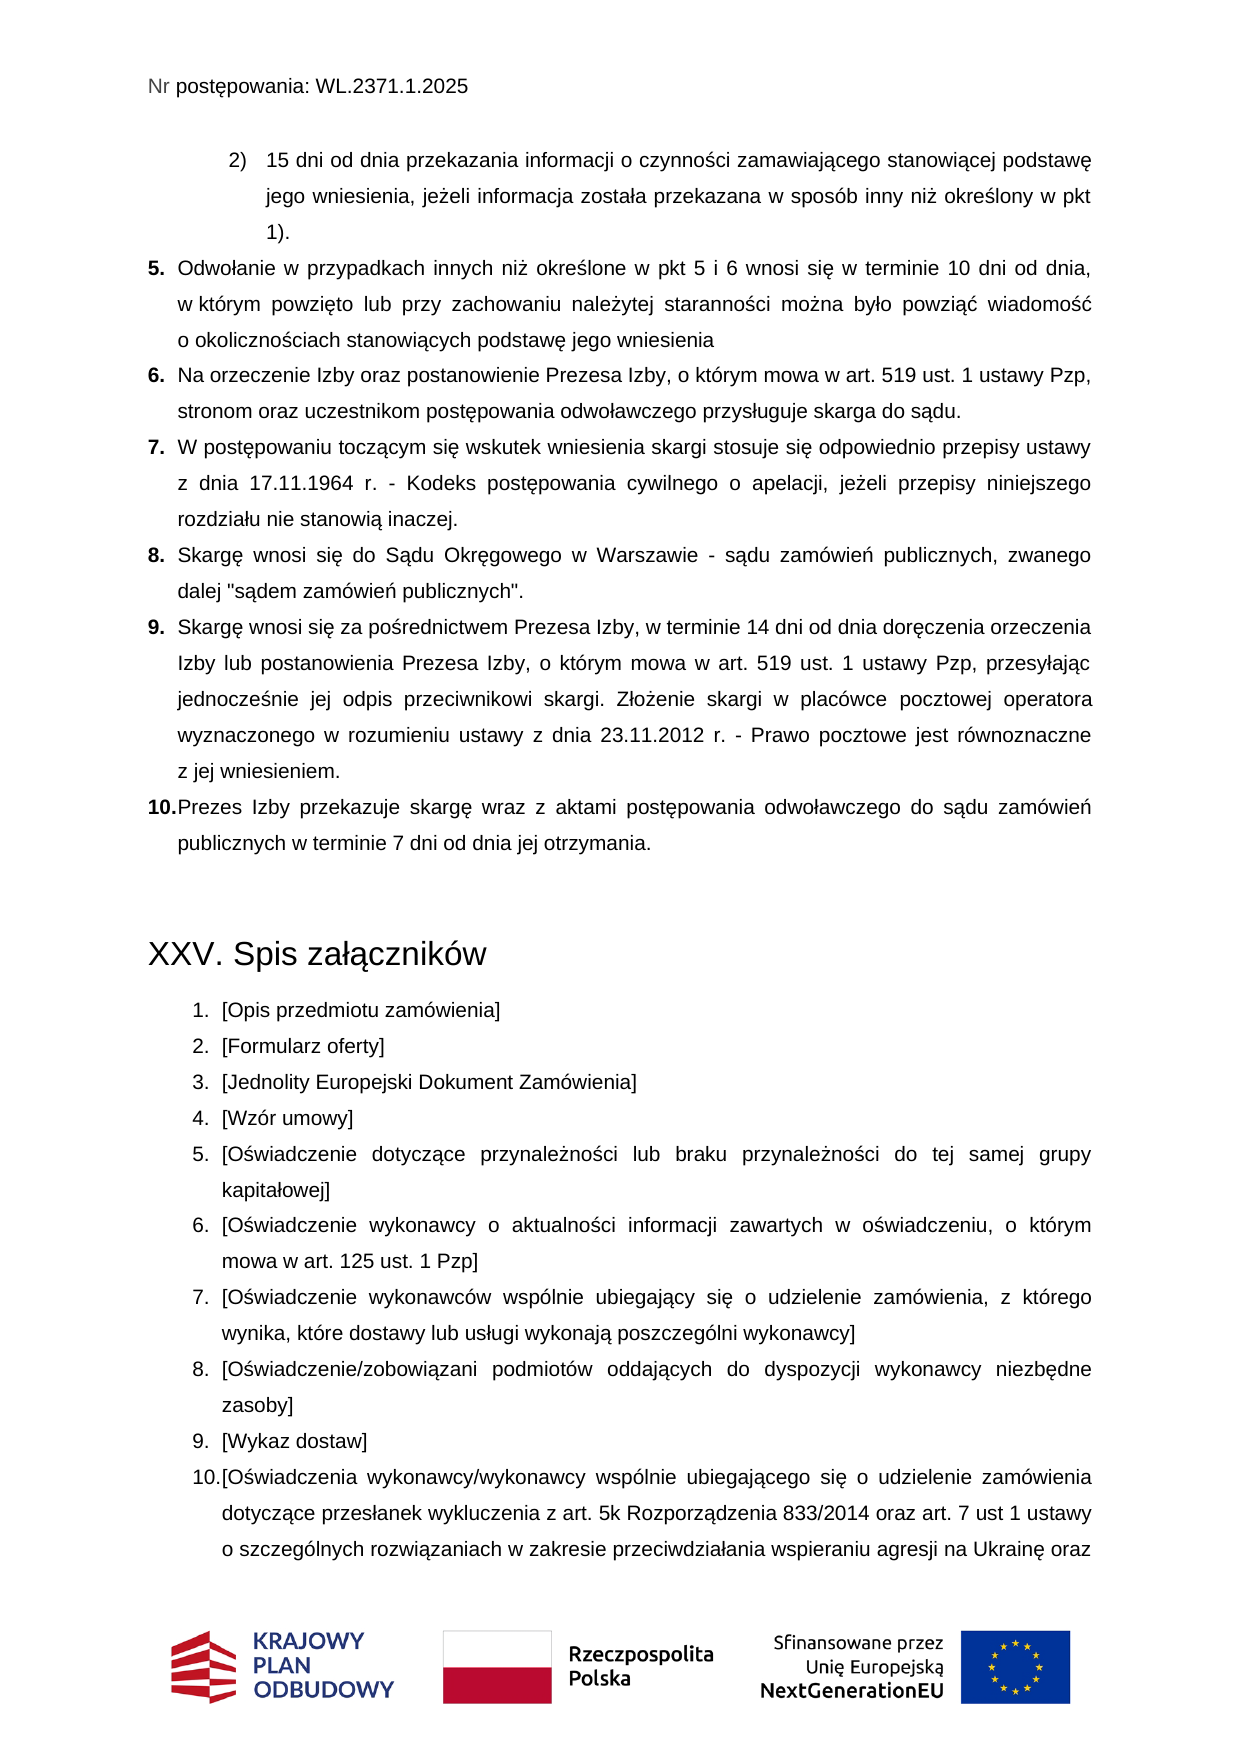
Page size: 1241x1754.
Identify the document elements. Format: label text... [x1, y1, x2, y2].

list 15 dni od dnia przekazania informacji o czynności zamawiającego stanowiącej podstawę jego wniesienia, jeżeli informacja została przekazana w sposób inny niż określony w pkt 1). [228, 148, 1092, 243]
list [Oświadczenie wykonawcy o aktualności informacji zawartych w oświadczeniu, o którym mowa w art. 125 ust. 1 Pzp] [192, 1213, 1092, 1273]
list [Wykaz dostaw] [192, 1429, 1092, 1453]
list Na orzeczenie Izby oraz postanowienie Prezesa Izby, o którym mowa w art. 519 ust. 1 ustawy Pzp, stronom oraz uczestnikom postępowania odwoławczego przysługuje skarga do sądu. [148, 363, 1092, 423]
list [192, 1465, 1092, 1561]
list [Opis przedmiotu zamówienia] [192, 998, 1092, 1022]
list Skargę wnosi się za pośrednictwem Prezesa Izby, w terminie 14 dni od dnia doręczenia orzeczenia Izby lub postanowienia Prezesa Izby, o którym mowa w art. 519 ust. 1 ustawy Pzp, przesyłając jednocześnie jej odpis przeciwnikowi skargi. Złożenie skargi w placówce pocztowej operatora wyznaczonego w rozumieniu ustawy z dnia 23.11.2012 r. - Prawo pocztowe jest równoznaczne z jej wniesieniem. [148, 615, 1092, 783]
list [Jednolity Europejski Dokument Zamówienia] [192, 1069, 1092, 1093]
list [Oświadczenie dotyczące przynależności lub braku przynależności do tej samej grupy kapitałowej] [192, 1141, 1092, 1201]
list [Oświadczenie/zobowiązani podmiotów oddających do dyspozycji wykonawcy niezbędne zasoby] [192, 1357, 1092, 1417]
list Skargę wnosi się do Sądu Okręgowego w Warszawie - sądu zamówień publicznych, zwanego dalej "sądem zamówień publicznych". [148, 543, 1092, 603]
subtitle XXV. Spis załączników [148, 934, 1092, 973]
list [Oświadczenie wykonawców wspólnie ubiegający się o udzielenie zamówienia, z którego wynika, które dostawy lub usługi wykonają poszczególni wykonawcy] [192, 1285, 1092, 1345]
list [Formularz oferty] [192, 1034, 1092, 1058]
list Prezes Izby przekazuje skargę wraz z aktami postępowania odwoławczego do sądu zamówień publicznych w terminie 7 dni od dnia jej otrzymania. [148, 794, 1092, 854]
list W postępowaniu toczącym się wskutek wniesienia skargi stosuje się odpowiednio przepisy ustawy z dnia 17.11.1964 r. - Kodeks postępowania cywilnego o apelacji, jeżeli przepisy niniejszego rozdziału nie stanowią inaczej. [148, 435, 1092, 531]
list [Wzór umowy] [192, 1106, 1092, 1129]
list Odwołanie w przypadkach innych niż określone w pkt 5 i 6 wnosi się w terminie 10 dni od dnia, w którym powzięto lub przy zachowaniu należytej staranności można było powziąć wiadomość o okolicznościach stanowiących podstawę jego wniesienia [148, 256, 1092, 351]
